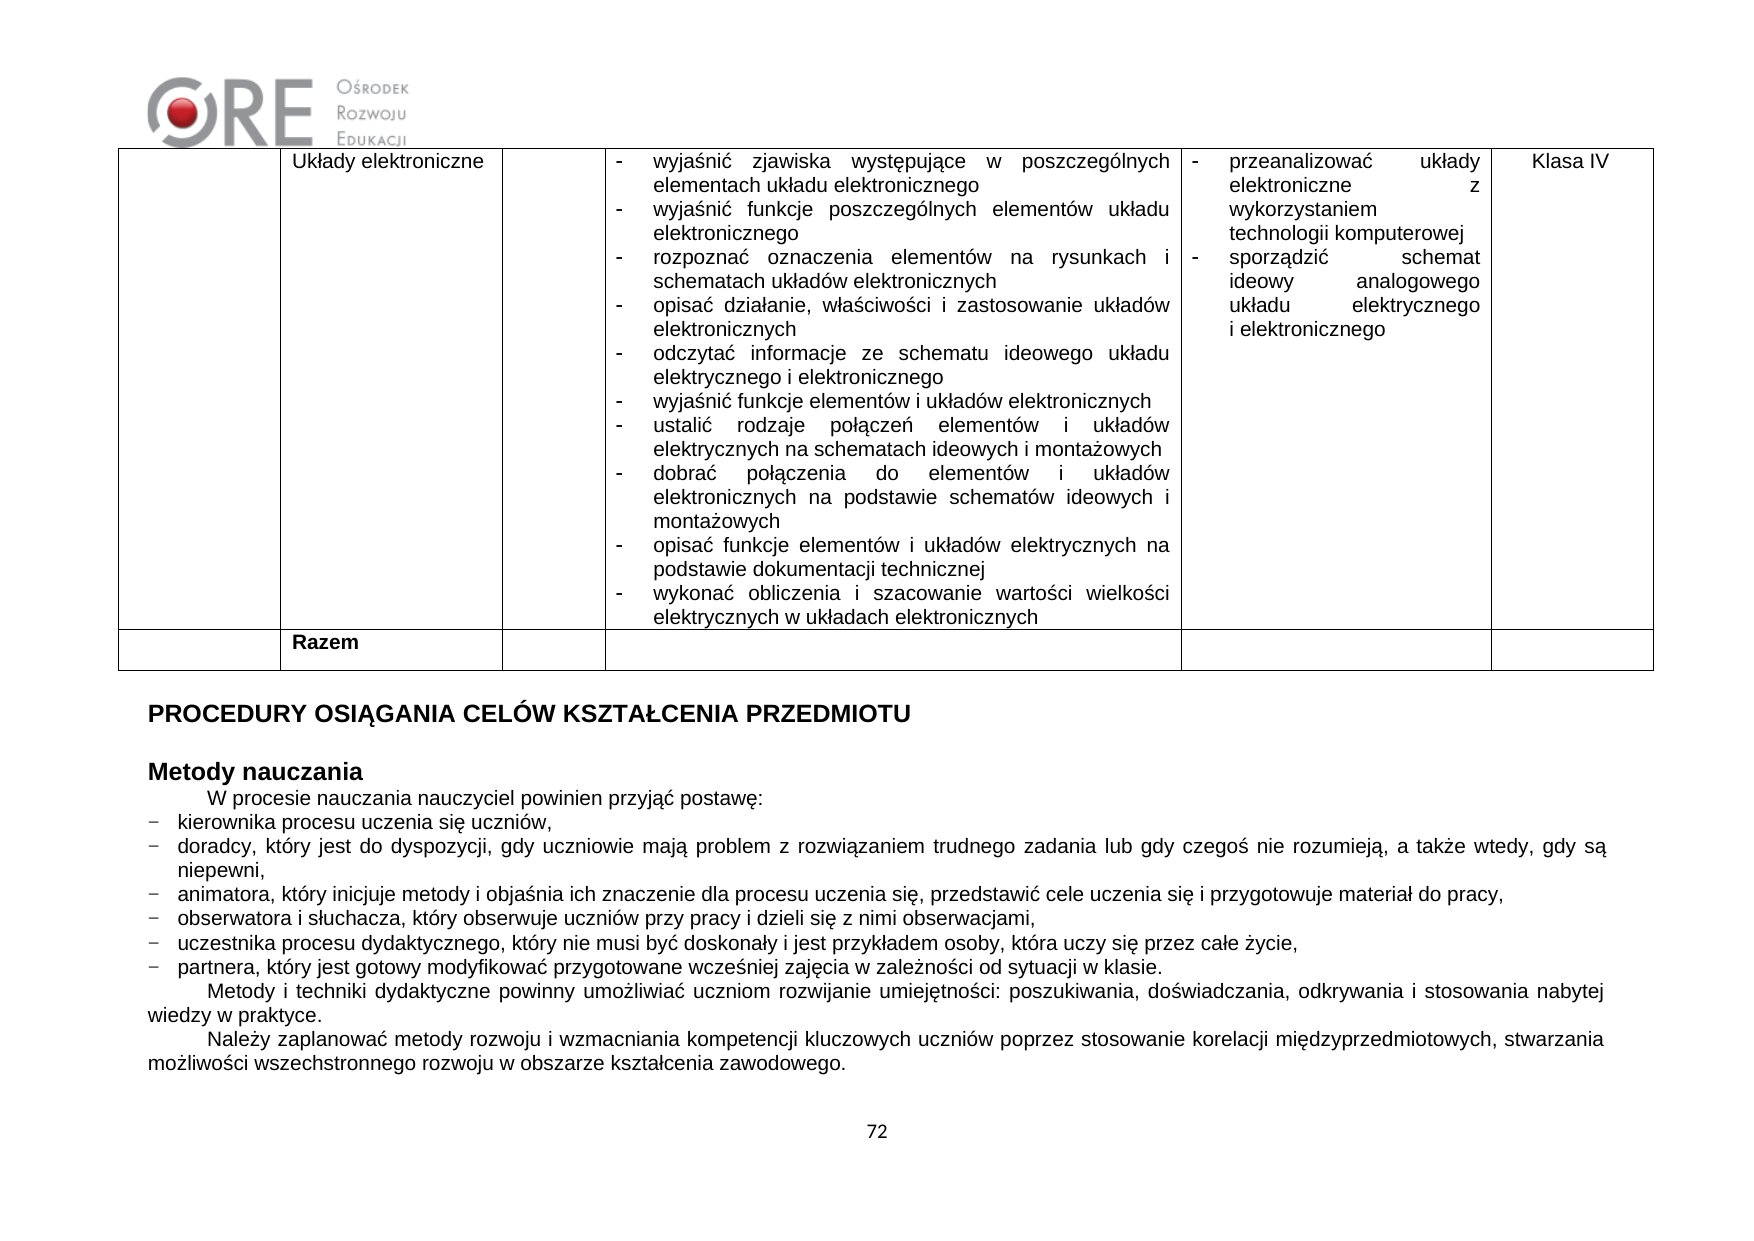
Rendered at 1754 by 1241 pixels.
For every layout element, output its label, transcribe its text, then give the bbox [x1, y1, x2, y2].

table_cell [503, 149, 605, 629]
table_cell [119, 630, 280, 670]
text W procesie nauczania nauczyciel powinien przyjąć postawę: [148, 786, 1606, 810]
list uczestnika procesu dydaktycznego, który nie musi być doskonały i jest przykładem osoby, która uczy się przez całe życie, [148, 930, 1606, 954]
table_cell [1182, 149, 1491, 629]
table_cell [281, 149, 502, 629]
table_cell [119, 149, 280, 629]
list kierownika procesu uczenia się uczniów, [148, 810, 1606, 834]
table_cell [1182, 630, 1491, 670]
list doradcy, który jest do dyspozycji, gdy uczniowie mają problem z rozwiązaniem trudnego zadania lub gdy czegoś nie rozumieją, a także wtedy, gdy są niepewni, [148, 834, 1606, 882]
text Należy zaplanować metody rozwoju i wzmacniania kompetencji kluczowych uczniów poprzez stosowanie korelacji międzyprzedmiotowych, stwarzania możliwości wszechstronnego rozwoju w obszarze kształcenia zawodowego. [148, 1027, 1606, 1074]
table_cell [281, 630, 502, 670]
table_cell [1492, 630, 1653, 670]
list partnera, który jest gotowy modyfikować przygotowane wcześniej zajęcia w zależności od sytuacji w klasie. [148, 954, 1606, 979]
list animatora, który inicjuje metody i objaśnia ich znaczenie dla procesu uczenia się, przedstawić cele uczenia się i przygotowuje materiał do pracy, [148, 882, 1606, 906]
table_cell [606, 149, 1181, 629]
list obserwatora i słuchacza, który obserwuje uczniów przy pracy i dzieli się z nimi obserwacjami, [148, 906, 1606, 930]
text Metody i techniki dydaktyczne powinny umożliwiać uczniom rozwijanie umiejętności: poszukiwania, doświadczania, odkrywania i stosowania nabytej wiedzy w praktyce. [148, 979, 1606, 1027]
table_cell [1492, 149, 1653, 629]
text Metody nauczania [148, 757, 1606, 786]
text PROCEDURY OSIĄGANIA CELÓW KSZTAŁCENIA PRZEDMIOTU [148, 699, 1606, 728]
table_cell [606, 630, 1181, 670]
picture [147, 76, 409, 148]
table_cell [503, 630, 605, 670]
